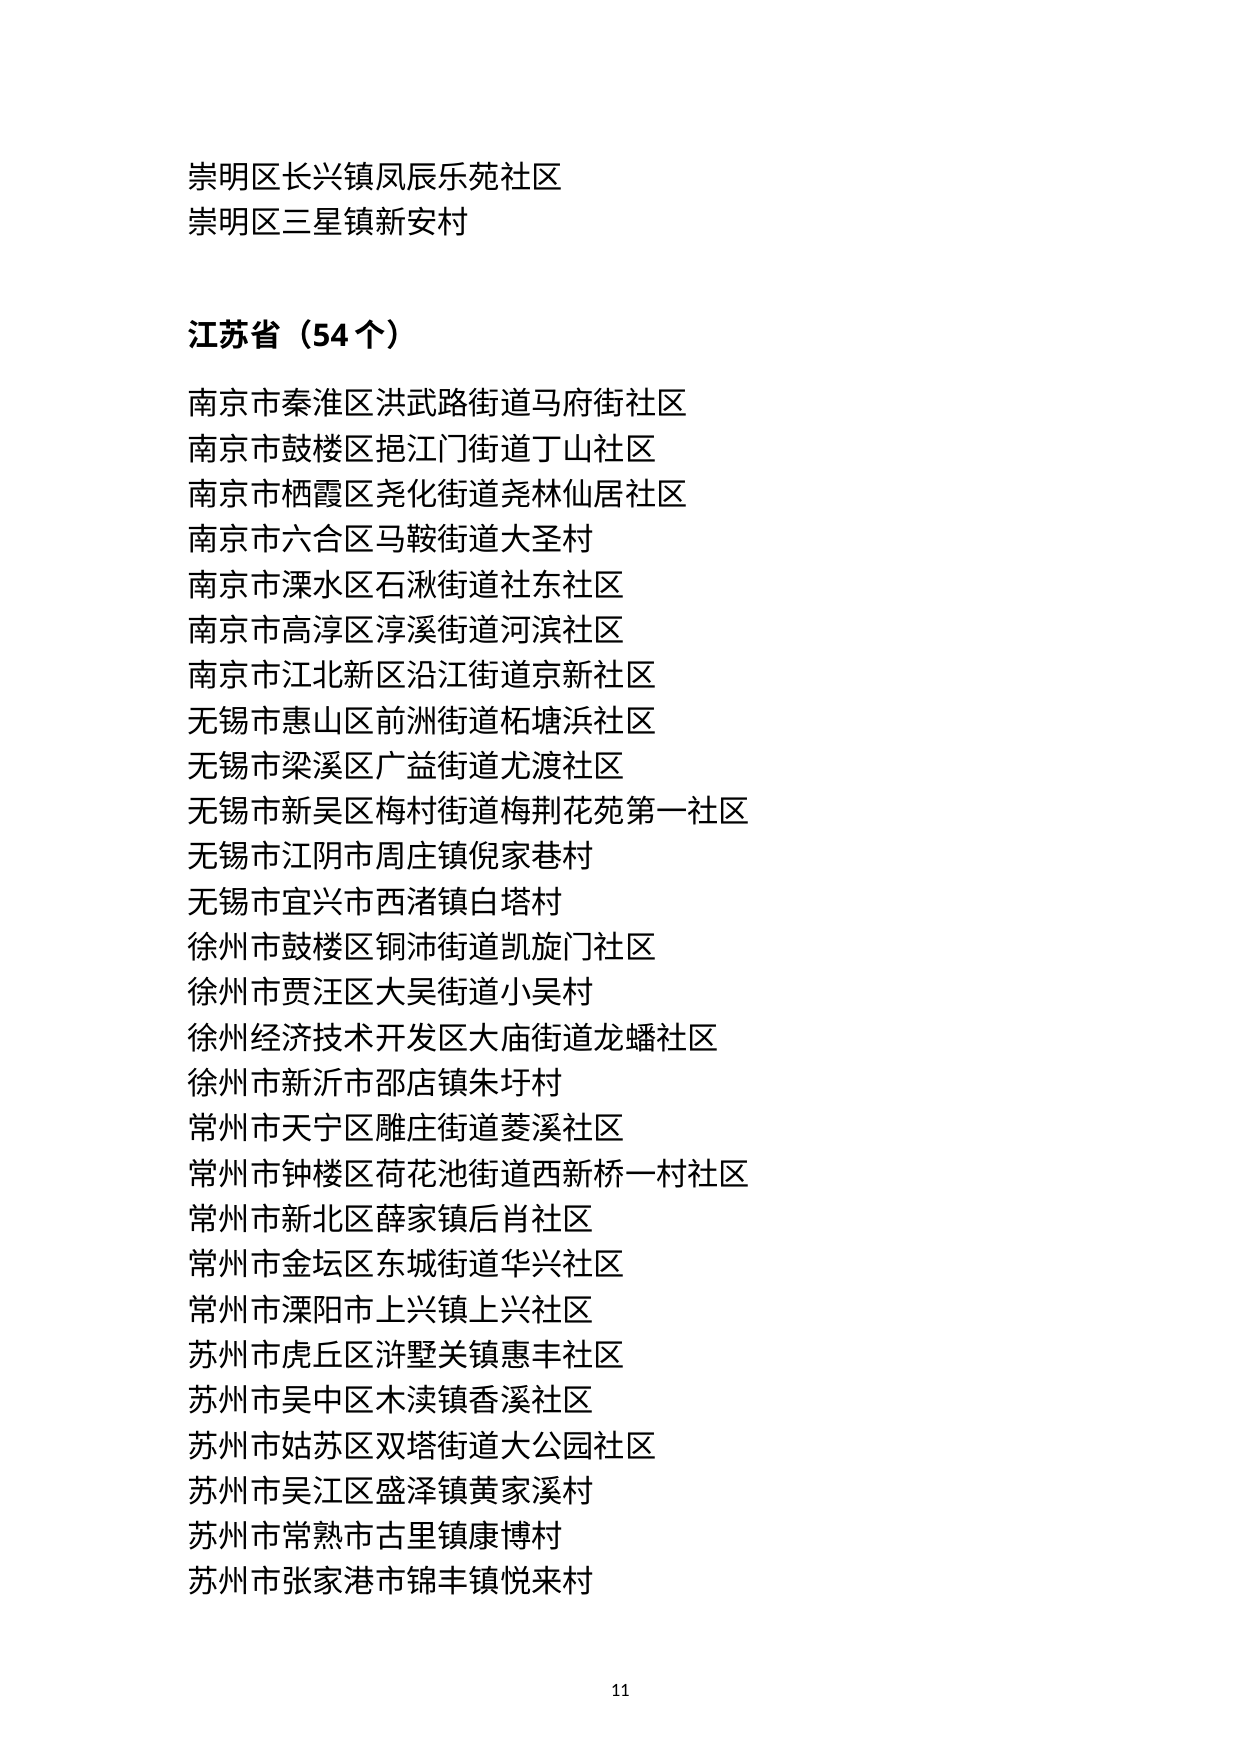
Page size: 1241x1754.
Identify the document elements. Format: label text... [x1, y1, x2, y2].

text 徐州市贾汪区大吴街道小吴村 [187, 968, 1053, 1013]
text 苏州市张家港市锦丰镇悦来村 [187, 1557, 1053, 1602]
text 常州市金坛区东城街道华兴社区 [187, 1239, 1053, 1285]
text 南京市江北新区沿江街道京新社区 [187, 650, 1053, 696]
text 崇明区长兴镇凤辰乐苑社区 [187, 152, 1053, 197]
text 常州市钟楼区荷花池街道西新桥一村社区 [187, 1149, 1053, 1194]
text 徐州市鼓楼区铜沛街道凯旋门社区 [187, 922, 1053, 968]
text 苏州市吴中区木渎镇香溪社区 [187, 1375, 1053, 1421]
text 苏州市姑苏区双塔街道大公园社区 [187, 1421, 1053, 1466]
text 苏州市虎丘区浒墅关镇惠丰社区 [187, 1330, 1053, 1375]
text 苏州市吴江区盛泽镇黄家溪村 [187, 1466, 1053, 1511]
text 无锡市梁溪区广益街道尤渡社区 [187, 741, 1053, 786]
text 崇明区三星镇新安村 [187, 197, 1053, 243]
text 苏州市常熟市古里镇康博村 [187, 1511, 1053, 1557]
text 南京市鼓楼区挹江门街道丁山社区 [187, 424, 1053, 469]
text 徐州经济技术开发区大庙街道龙蟠社区 [187, 1013, 1053, 1058]
text 南京市秦淮区洪武路街道马府街社区 [187, 378, 1053, 424]
text 徐州市新沂市邵店镇朱圩村 [187, 1058, 1053, 1103]
text 无锡市惠山区前洲街道柘塘浜社区 [187, 696, 1053, 741]
text 南京市溧水区石湫街道社东社区 [187, 560, 1053, 605]
text 南京市栖霞区尧化街道尧林仙居社区 [187, 469, 1053, 514]
text 南京市六合区马鞍街道大圣村 [187, 514, 1053, 560]
text 南京市高淳区淳溪街道河滨社区 [187, 605, 1053, 650]
subtitle 江苏省（54个） [187, 288, 1053, 378]
text 无锡市新吴区梅村街道梅荆花苑第一社区 [187, 786, 1053, 832]
text 常州市新北区薛家镇后肖社区 [187, 1194, 1053, 1239]
text 常州市溧阳市上兴镇上兴社区 [187, 1285, 1053, 1330]
text 无锡市江阴市周庄镇倪家巷村 [187, 832, 1053, 877]
text 无锡市宜兴市西渚镇白塔村 [187, 877, 1053, 922]
text 常州市天宁区雕庄街道菱溪社区 [187, 1103, 1053, 1149]
